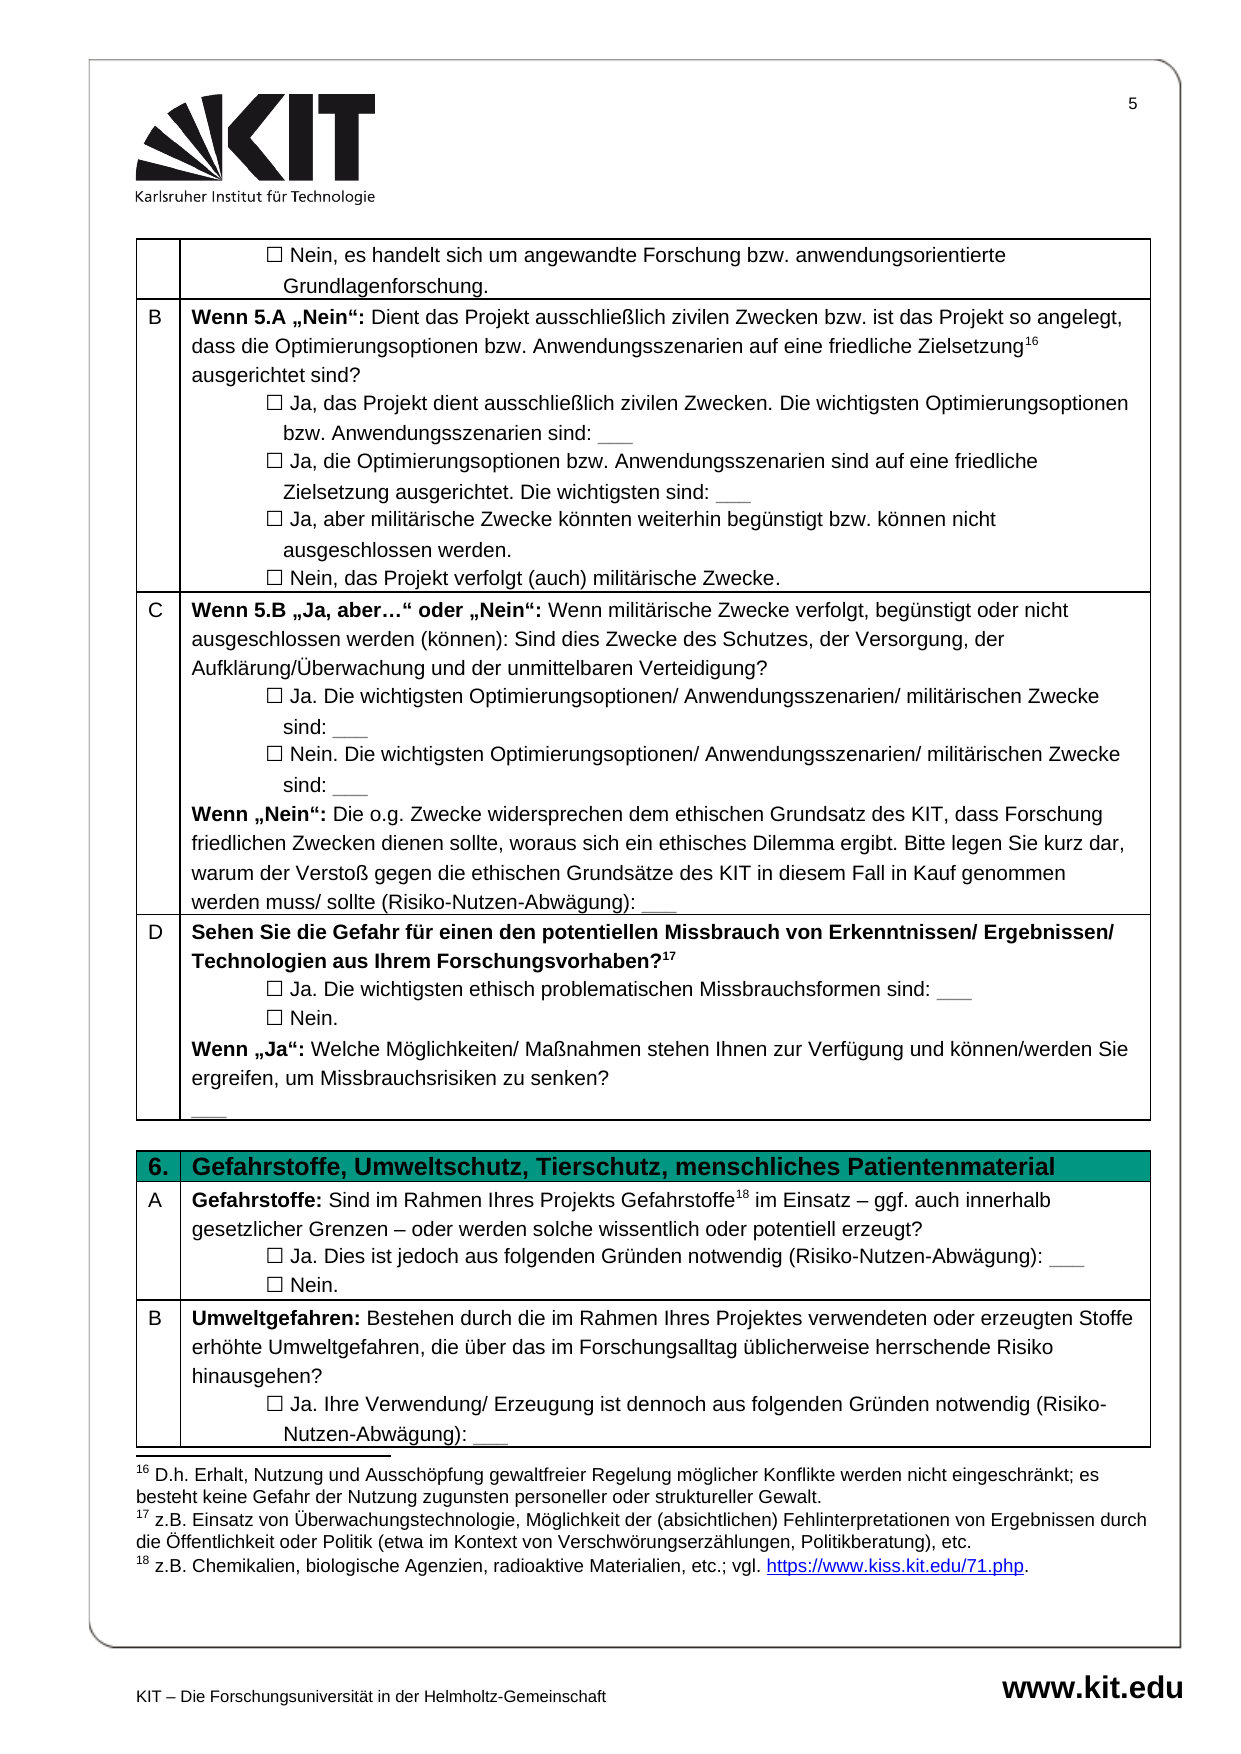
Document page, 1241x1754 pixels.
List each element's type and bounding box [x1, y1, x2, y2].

picture [88, 59, 1183, 1650]
